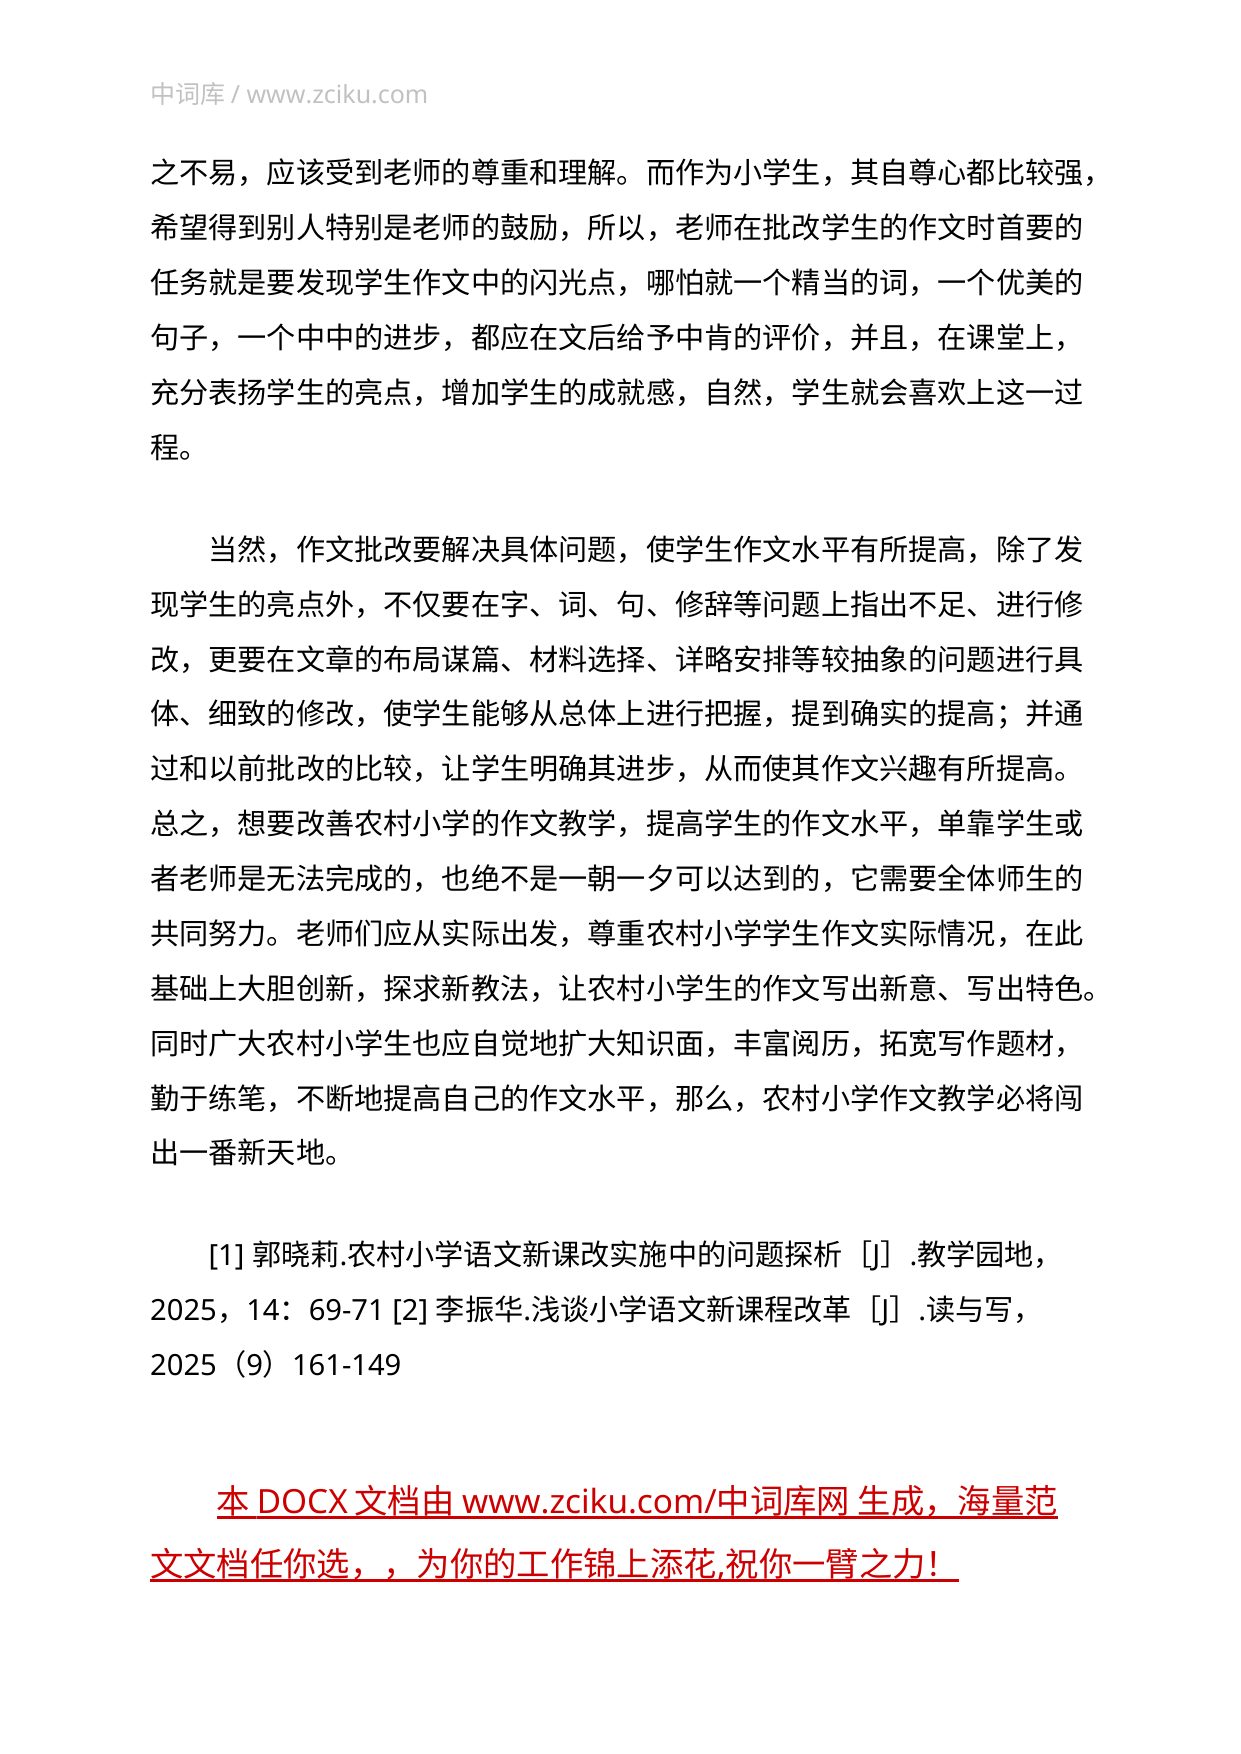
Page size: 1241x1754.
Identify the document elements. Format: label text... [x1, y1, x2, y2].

text 当然，作文批改要解决具体问题，使学生作文水平有所提高，除了发现学生的亮点外，不仅要在字、词、句、修辞等问题上指出不足、进行修改，更要在文章的布局谋篇、材料选择、详略安排等较抽象的问题进行具体、细致的修改，使学生能够从总体上进行把握，提到确实的提高；并通过和以前批改的比较，让学生明确其进步，从而使其作文兴趣有所提高。总之，想要改善农村小学的作文教学，提高学生的作文水平，单靠学生或者老师是无法完成的，也绝不是一朝一夕可以达到的，它需要全体师生的共同努力。老师们应从实际出发，尊重农村小学学生作文实际情况，在此基础上大胆创新，探求新教法，让农村小学生的作文写出新意、写出特色。同时广大农村小学生也应自觉地扩大知识面，丰富阅历，拓宽写作题材，勤于练笔，不断地提高自己的作文水平，那么，农村小学作文教学必将闯出一番新天地。 [150, 526, 1090, 1172]
text [1] 郭晓莉.农村小学语文新课改实施中的问题探析［J］.教学园地，2025，14：69-71 [2] 李振华.浅谈小学语文新课程改革［J］.读与写，2025（9）161-149 [150, 1232, 1090, 1384]
text 本DOCX文档由 www.zciku.com/中词库网 生成，海量范文文档任你选，，为你的工作锦上添花,祝你一臂之力！ [150, 1475, 1090, 1586]
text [150, 150, 1090, 467]
